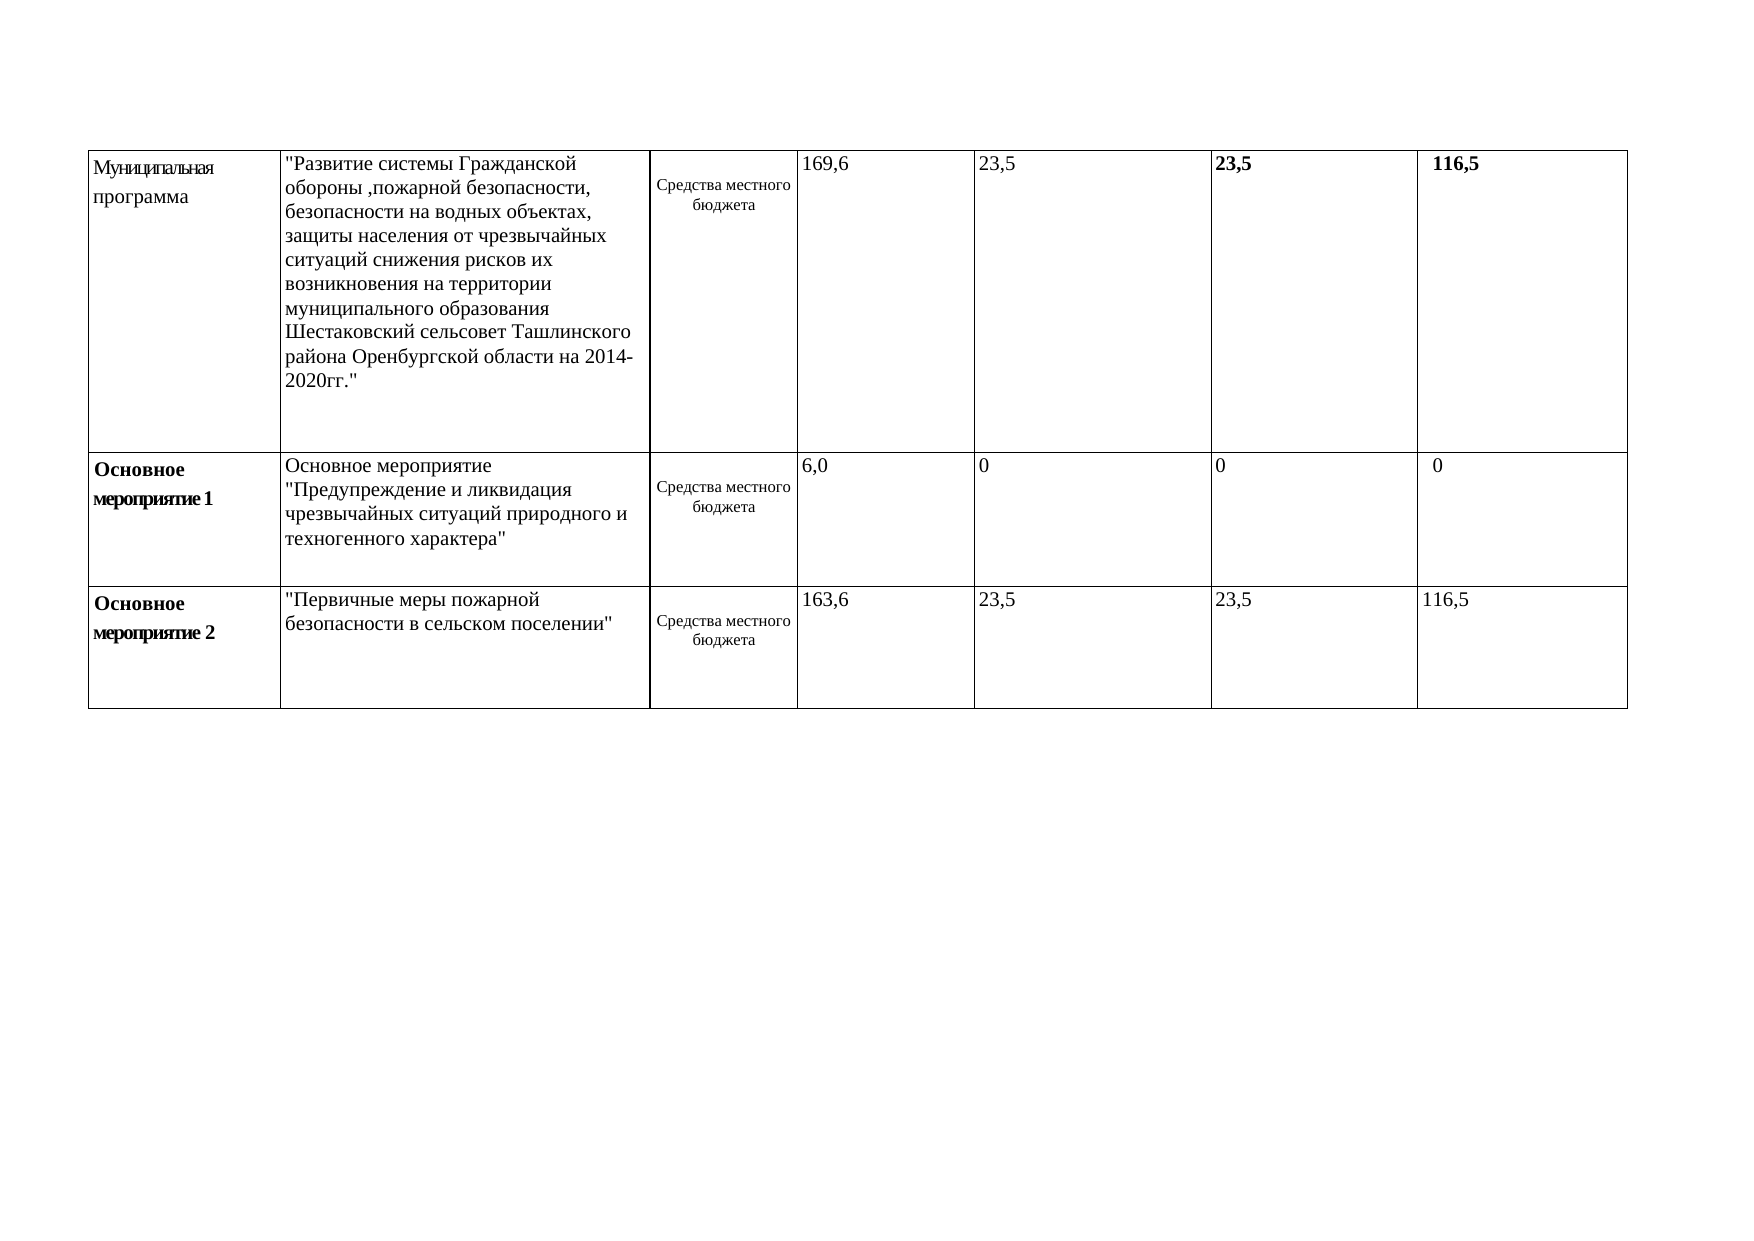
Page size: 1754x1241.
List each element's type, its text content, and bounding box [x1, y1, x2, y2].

table_cell Средства местного бюджета [651, 151, 797, 452]
table_cell 116,5 [1418, 151, 1627, 452]
table_cell 23,5 [975, 587, 1211, 707]
table_cell 116,5 [1418, 587, 1627, 707]
table_cell "Развитие системы Гражданской обороны ,пожарной безопасности, безопасности на водных объектах, защиты населения от чрезвычайных ситуаций снижения рисков их возникновения на территории муниципального образования Шестаковский сельсовет Ташлинского района Оренбургской области на 2014-2020гг." [281, 151, 649, 452]
table_cell 6,0 [798, 453, 974, 586]
table_cell "Первичные меры пожарной безопасности в сельском поселении" [281, 587, 649, 707]
table_cell Основное мероприятие "Предупреждение и ликвидация чрезвычайных ситуаций природного и техногенного характера" [281, 453, 649, 586]
table_cell 23,5 [1212, 151, 1417, 452]
table_cell 0 [1212, 453, 1417, 586]
table_cell Муниципальная программа [89, 151, 280, 452]
table_cell Основное мероприятие 1 [89, 453, 280, 586]
table_cell 169,6 [798, 151, 974, 452]
table_cell 0 [975, 453, 1211, 586]
table_cell 163,6 [798, 587, 974, 707]
table_cell Средства местного бюджета [651, 453, 797, 586]
table_cell Основное мероприятие 2 [89, 587, 280, 707]
table_cell 23,5 [1212, 587, 1417, 707]
table_cell 23,5 [975, 151, 1211, 452]
table_cell 0 [1418, 453, 1627, 586]
table_cell Средства местного бюджета [651, 587, 797, 707]
